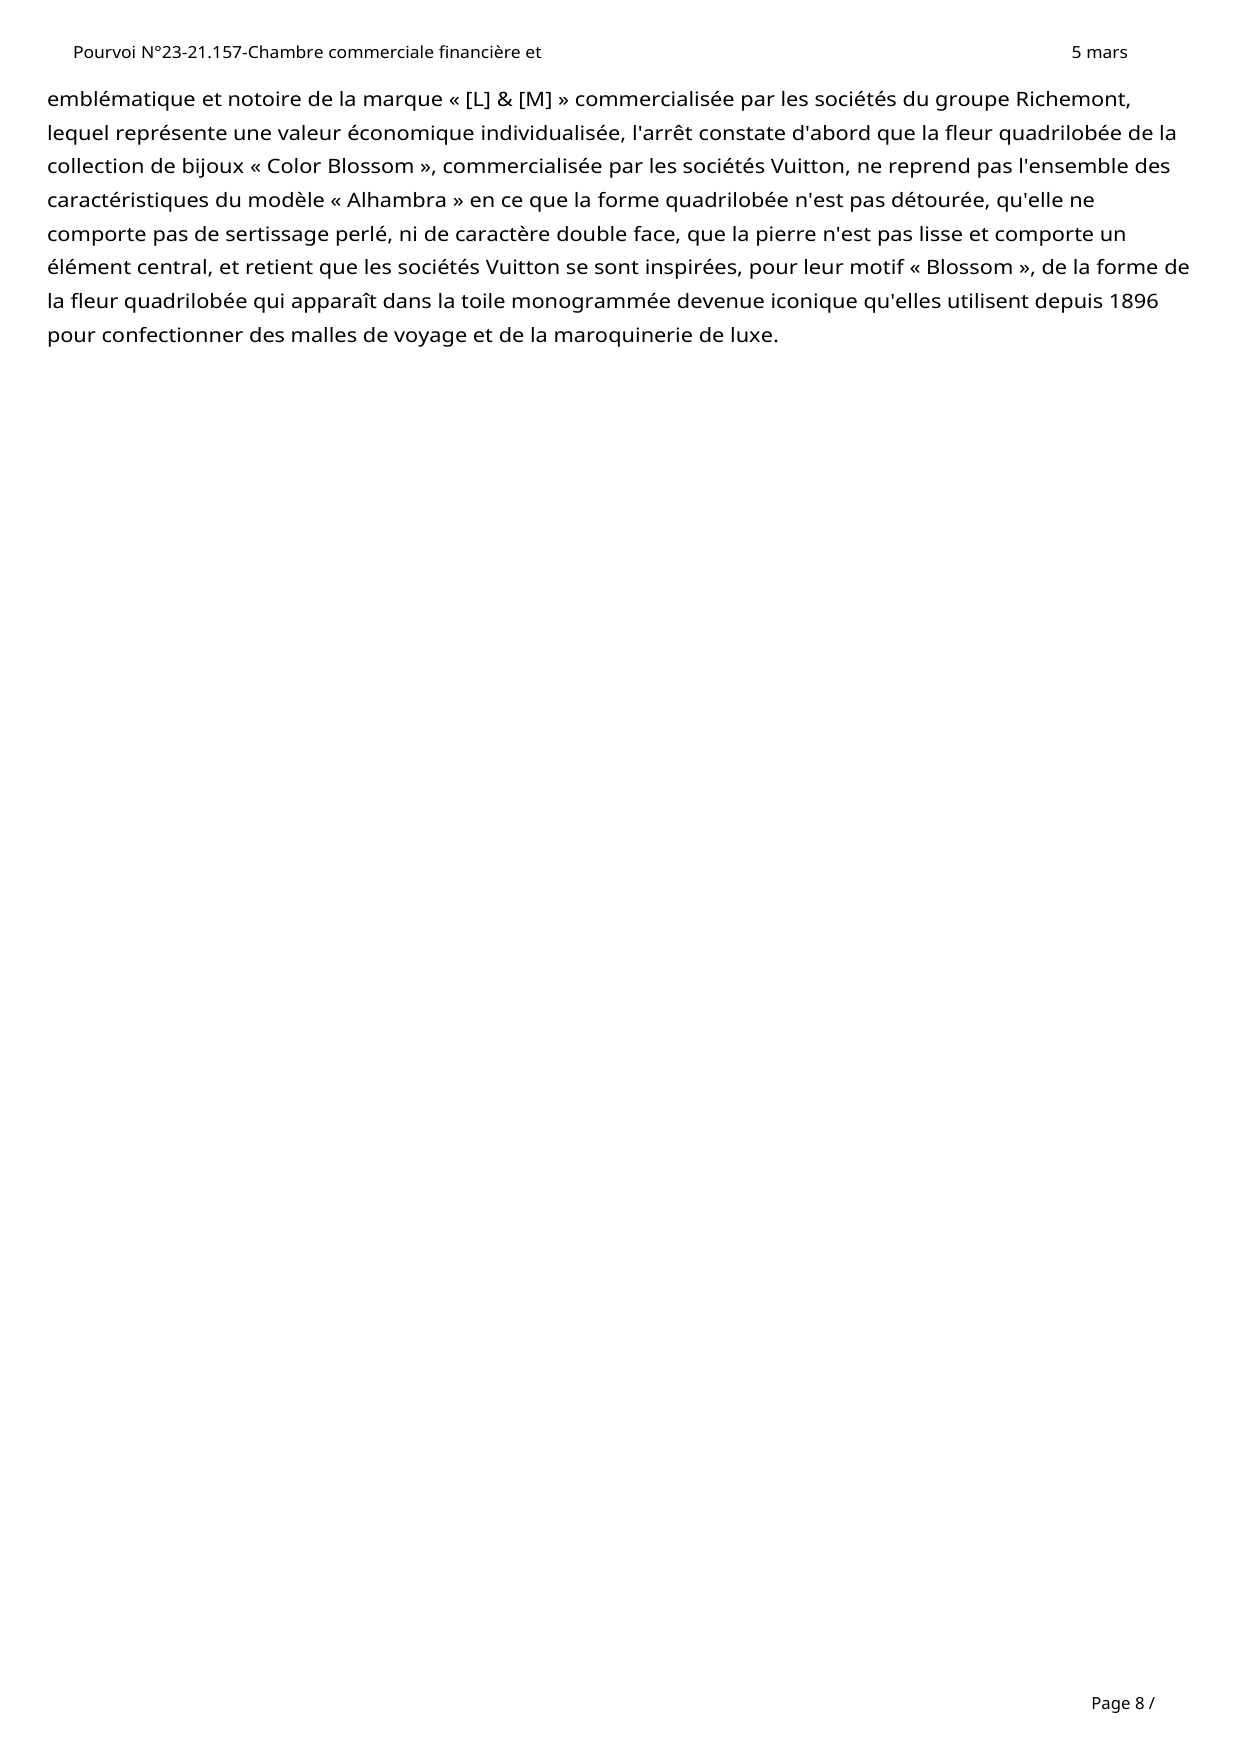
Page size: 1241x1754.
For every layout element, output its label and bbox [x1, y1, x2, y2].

list [47, 85, 1191, 348]
